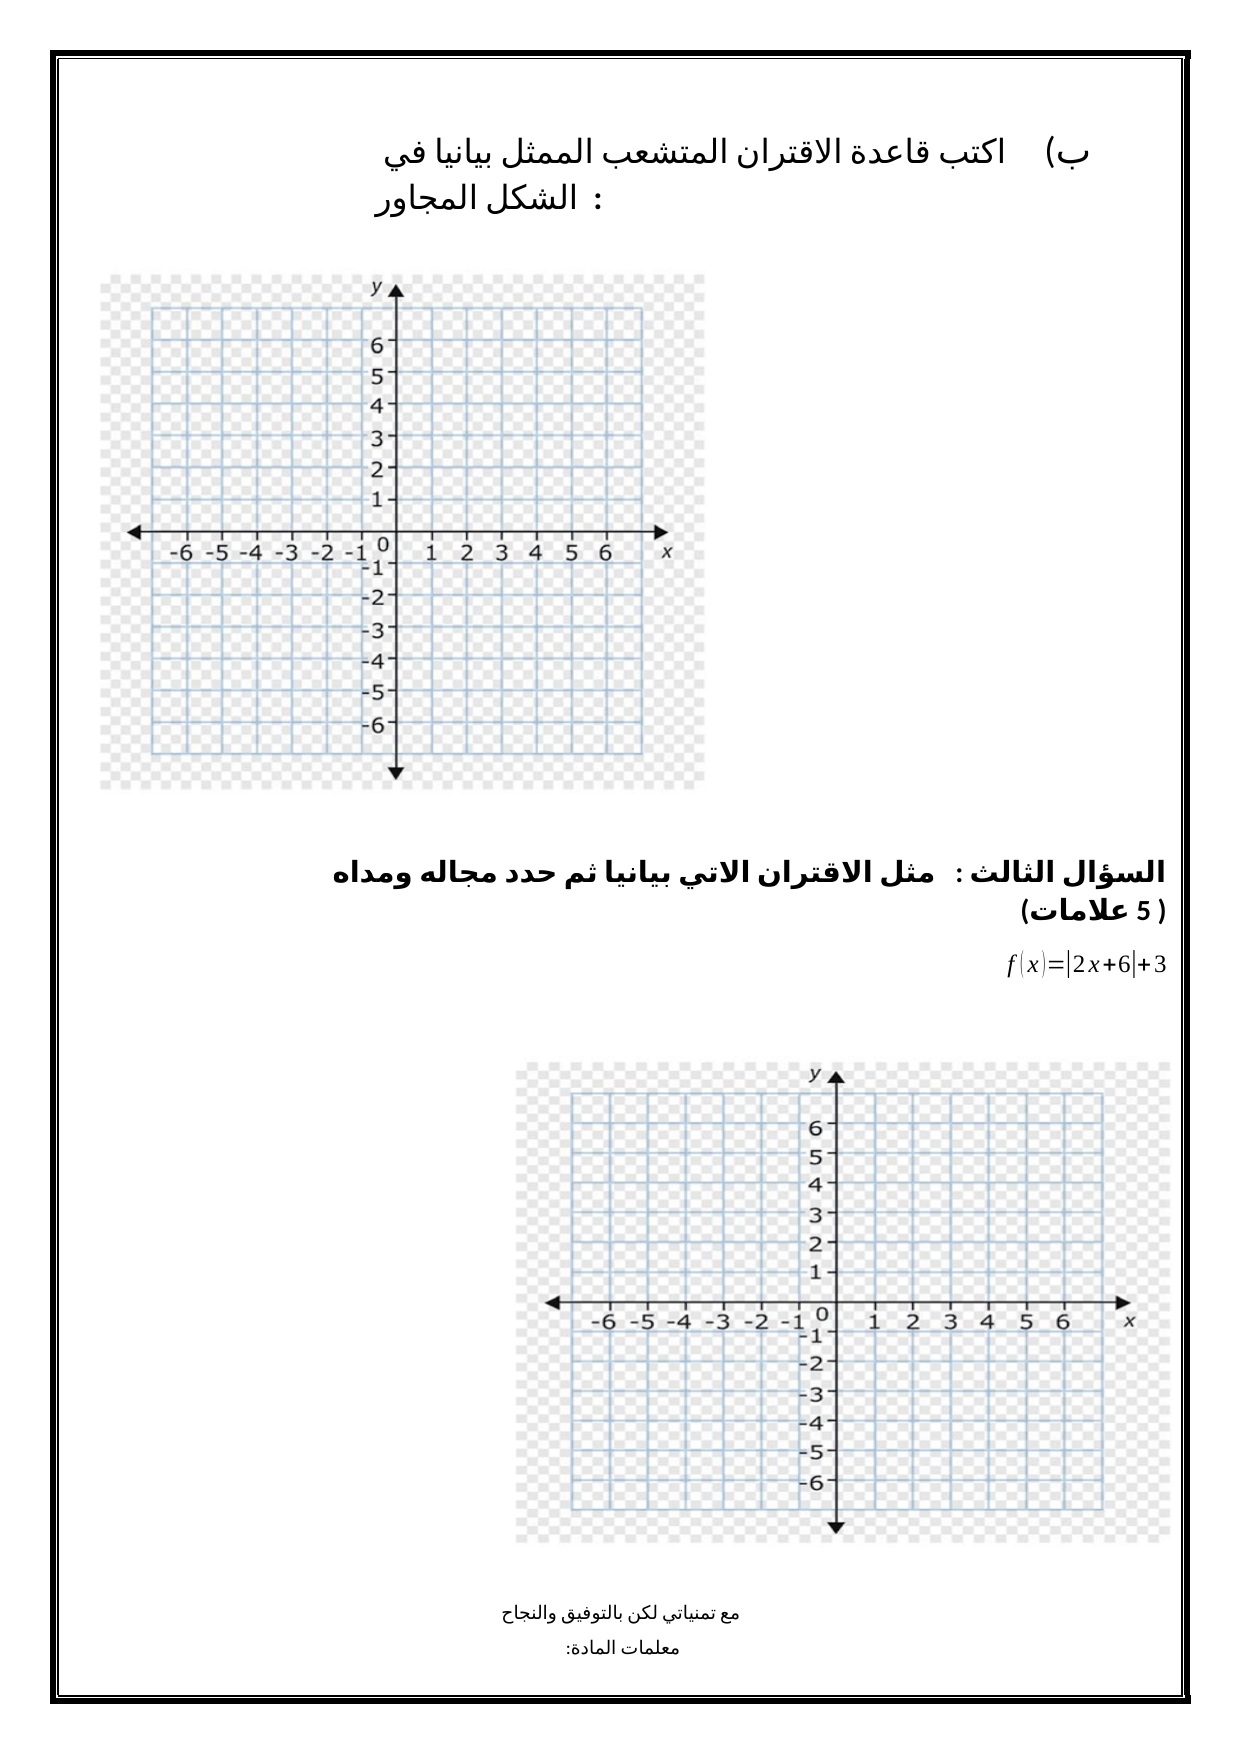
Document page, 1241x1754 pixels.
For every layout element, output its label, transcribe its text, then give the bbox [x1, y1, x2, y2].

picture [93, 268, 707, 796]
text معلمات المادة: [75, 1636, 1166, 1659]
text مع تمنياتي لكن بالتوفيق والنجاح [75, 1601, 1166, 1624]
text السؤال الثالث : مثل الاقتران الاتي بيانيا ثم حدد مجاله ومداه ( 5 علامات) [75, 854, 1166, 928]
picture [508, 1056, 1173, 1549]
subtitle ب) اكتب قاعدة الاقتران المتشعب الممثل بيانيا في الشكل المجاور : [375, 127, 1166, 218]
